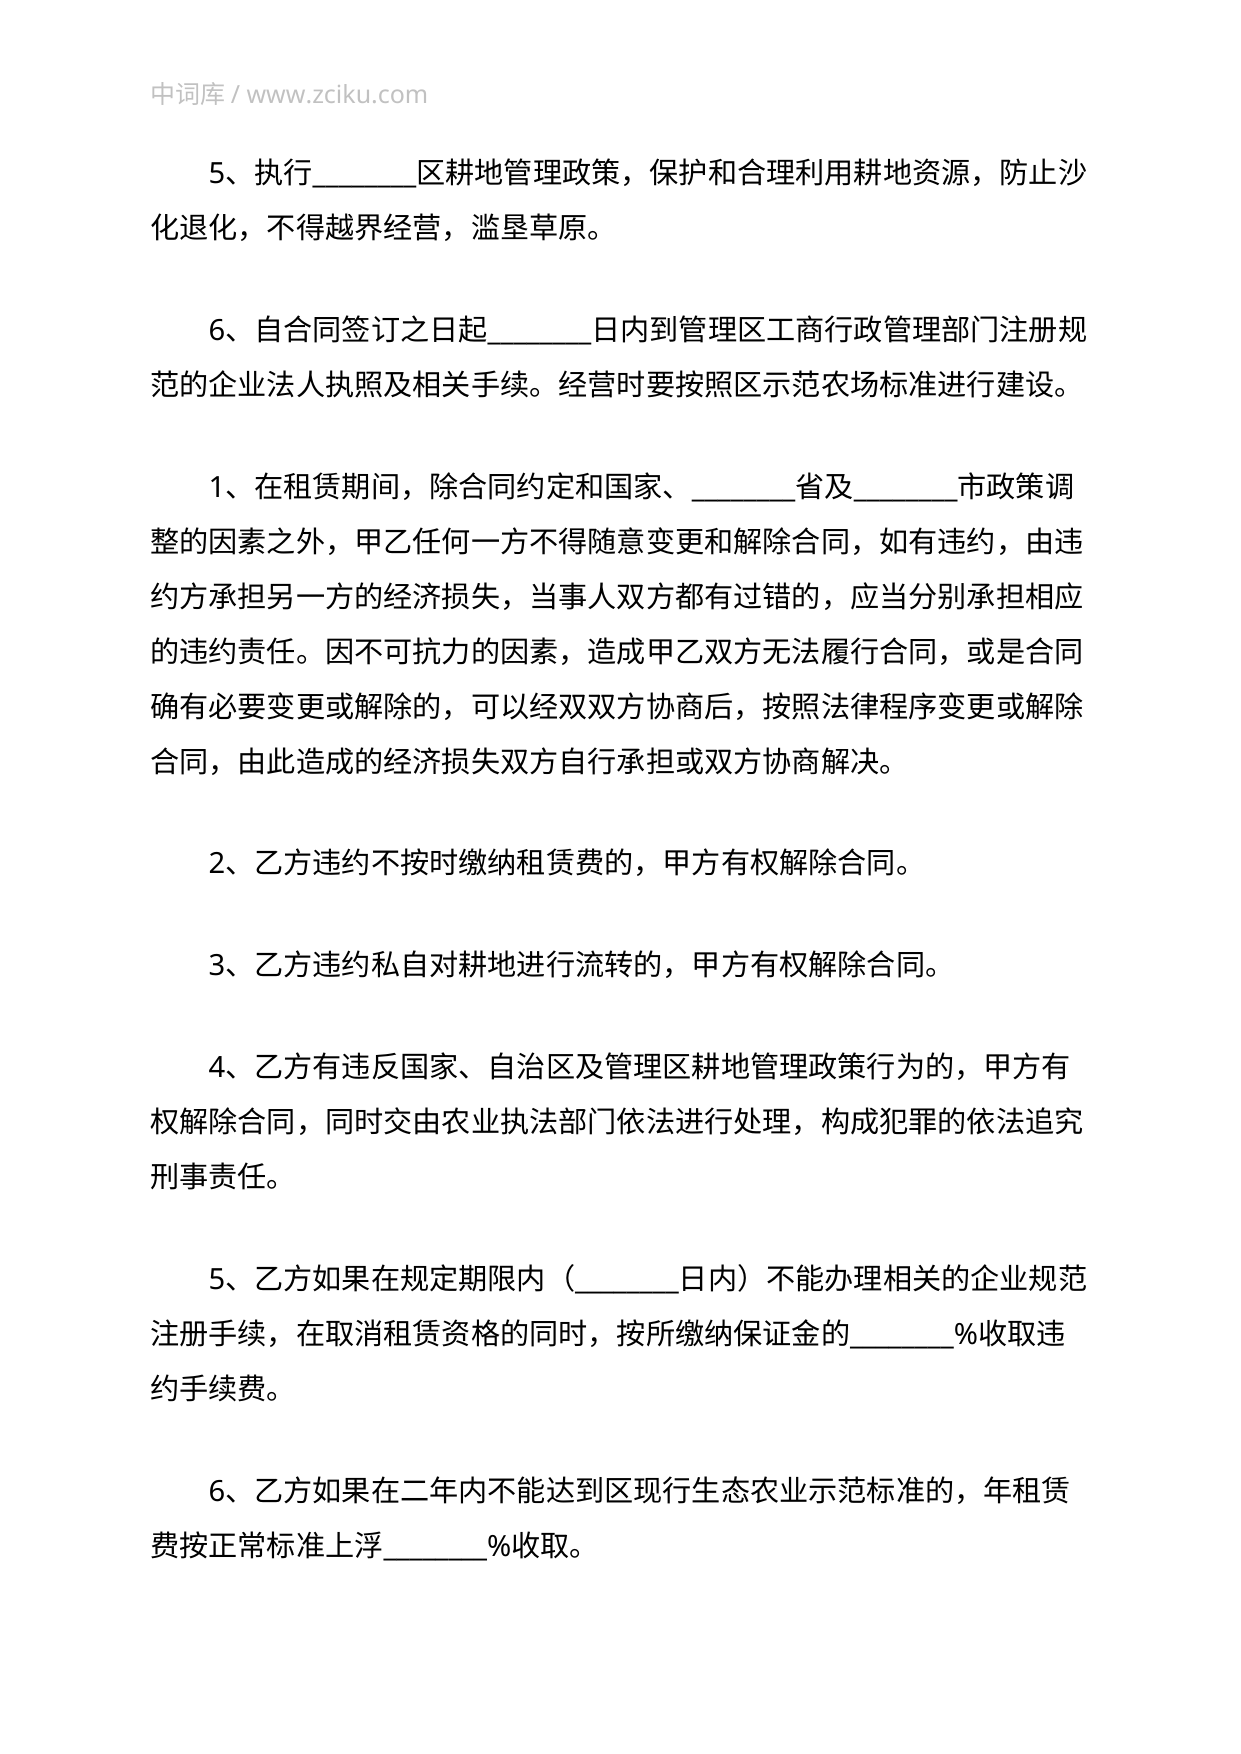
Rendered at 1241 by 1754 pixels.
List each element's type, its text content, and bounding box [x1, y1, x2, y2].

text 6、乙方如果在二年内不能达到区现行生态农业示范标准的，年租赁费按正常标准上浮________%收取。 [150, 1467, 1090, 1565]
text 3、乙方违约私自对耕地进行流转的，甲方有权解除合同。 [150, 942, 1090, 984]
text 2、乙方违约不按时缴纳租赁费的，甲方有权解除合同。 [150, 840, 1090, 882]
text 6、自合同签订之日起________日内到管理区工商行政管理部门注册规范的企业法人执照及相关手续。经营时要按照区示范农场标准进行建设。 [150, 307, 1090, 404]
text 5、执行________区耕地管理政策，保护和合理利用耕地资源，防止沙化退化，不得越界经营，滥垦草原。 [150, 150, 1090, 247]
text 1、在租赁期间，除合同约定和国家、________省及________市政策调整的因素之外，甲乙任何一方不得随意变更和解除合同，如有违约，由违约方承担另一方的经济损失，当事人双方都有过错的，应当分别承担相应的违约责任。因不可抗力的因素，造成甲乙双方无法履行合同，或是合同确有必要变更或解除的，可以经双双方协商后，按照法律程序变更或解除合同，由此造成的经济损失双方自行承担或双方协商解决。 [150, 463, 1090, 780]
text 5、乙方如果在规定期限内（________日内）不能办理相关的企业规范注册手续，在取消租赁资格的同时，按所缴纳保证金的________%收取违约手续费。 [150, 1256, 1090, 1408]
text 4、乙方有违反国家、自治区及管理区耕地管理政策行为的，甲方有权解除合同，同时交由农业执法部门依法进行处理，构成犯罪的依法追究刑事责任。 [150, 1044, 1090, 1196]
